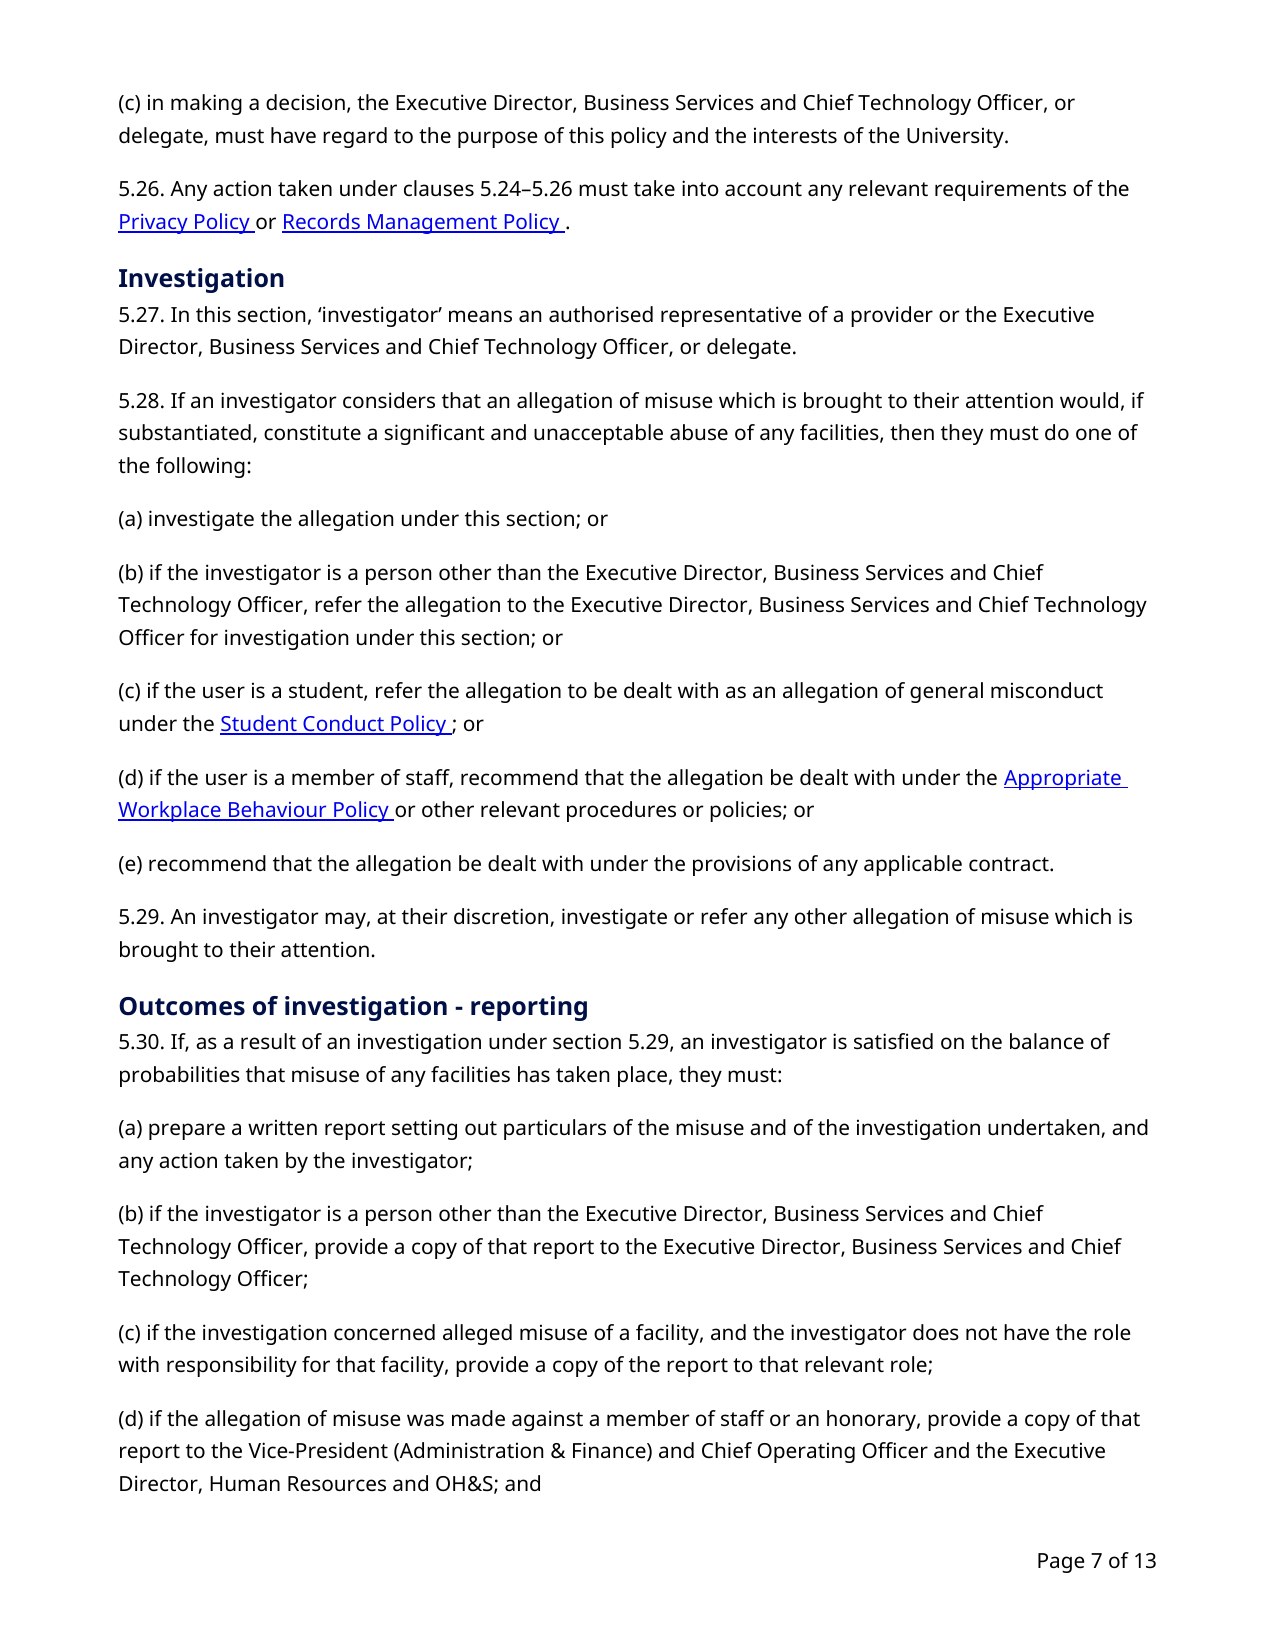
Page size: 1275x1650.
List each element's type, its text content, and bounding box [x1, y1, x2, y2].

subtitle Outcomes of investigation - reporting [118, 988, 1157, 1022]
text (d) if the allegation of misuse was made against a member of staff or an honorary, provide a copy of that report to the Vice-President (Administration & Finance) and Chief Operating Officer and the Executive Director, Human Resources and OH&S; and [118, 1404, 1157, 1498]
text (c) in making a decision, the Executive Director, Business Services and Chief Technology Officer, or delegate, must have regard to the purpose of this policy and the interests of the University. [118, 88, 1157, 149]
text (e) recommend that the allegation be dealt with under the provisions of any applicable contract. [118, 849, 1157, 877]
text (a) investigate the allegation under this section; or [118, 504, 1157, 533]
text (c) if the user is a student, refer the allegation to be dealt with as an allegation of general misconduct under the Student Conduct Policy ; or [118, 677, 1157, 738]
text 5.27. In this section, ‘investigator’ means an authorised representative of a provider or the Executive Director, Business Services and Chief Technology Officer, or delegate. [118, 300, 1157, 361]
text (b) if the investigator is a person other than the Executive Director, Business Services and Chief Technology Officer, refer the allegation to the Executive Director, Business Services and Chief Technology Officer for investigation under this section; or [118, 558, 1157, 652]
subtitle Investigation [118, 261, 1157, 295]
text 5.26. Any action taken under clauses 5.24–5.26 must take into account any relevant requirements of the Privacy Policy or Records Management Policy . [118, 174, 1157, 236]
text 5.30. If, as a result of an investigation under section 5.29, an investigator is satisfied on the balance of probabilities that misuse of any facilities has taken place, they must: [118, 1027, 1157, 1088]
text (c) if the investigation concerned alleged misuse of a facility, and the investigator does not have the role with responsibility for that facility, provide a copy of the report to that relevant role; [118, 1318, 1157, 1379]
text (d) if the user is a member of staff, recommend that the allegation be dealt with under the Appropriate Workplace Behaviour Policy or other relevant procedures or policies; or [118, 763, 1157, 824]
text 5.28. If an investigator considers that an allegation of misuse which is brought to their attention would, if substantiated, constitute a significant and unacceptable abuse of any facilities, then they must do one of the following: [118, 386, 1157, 479]
text 5.29. An investigator may, at their discretion, investigate or refer any other allegation of misuse which is brought to their attention. [118, 902, 1157, 963]
text (a) prepare a written report setting out particulars of the misuse and of the investigation undertaken, and any action taken by the investigator; [118, 1113, 1157, 1174]
text (b) if the investigator is a person other than the Executive Director, Business Services and Chief Technology Officer, provide a copy of that report to the Executive Director, Business Services and Chief Technology Officer; [118, 1199, 1157, 1293]
